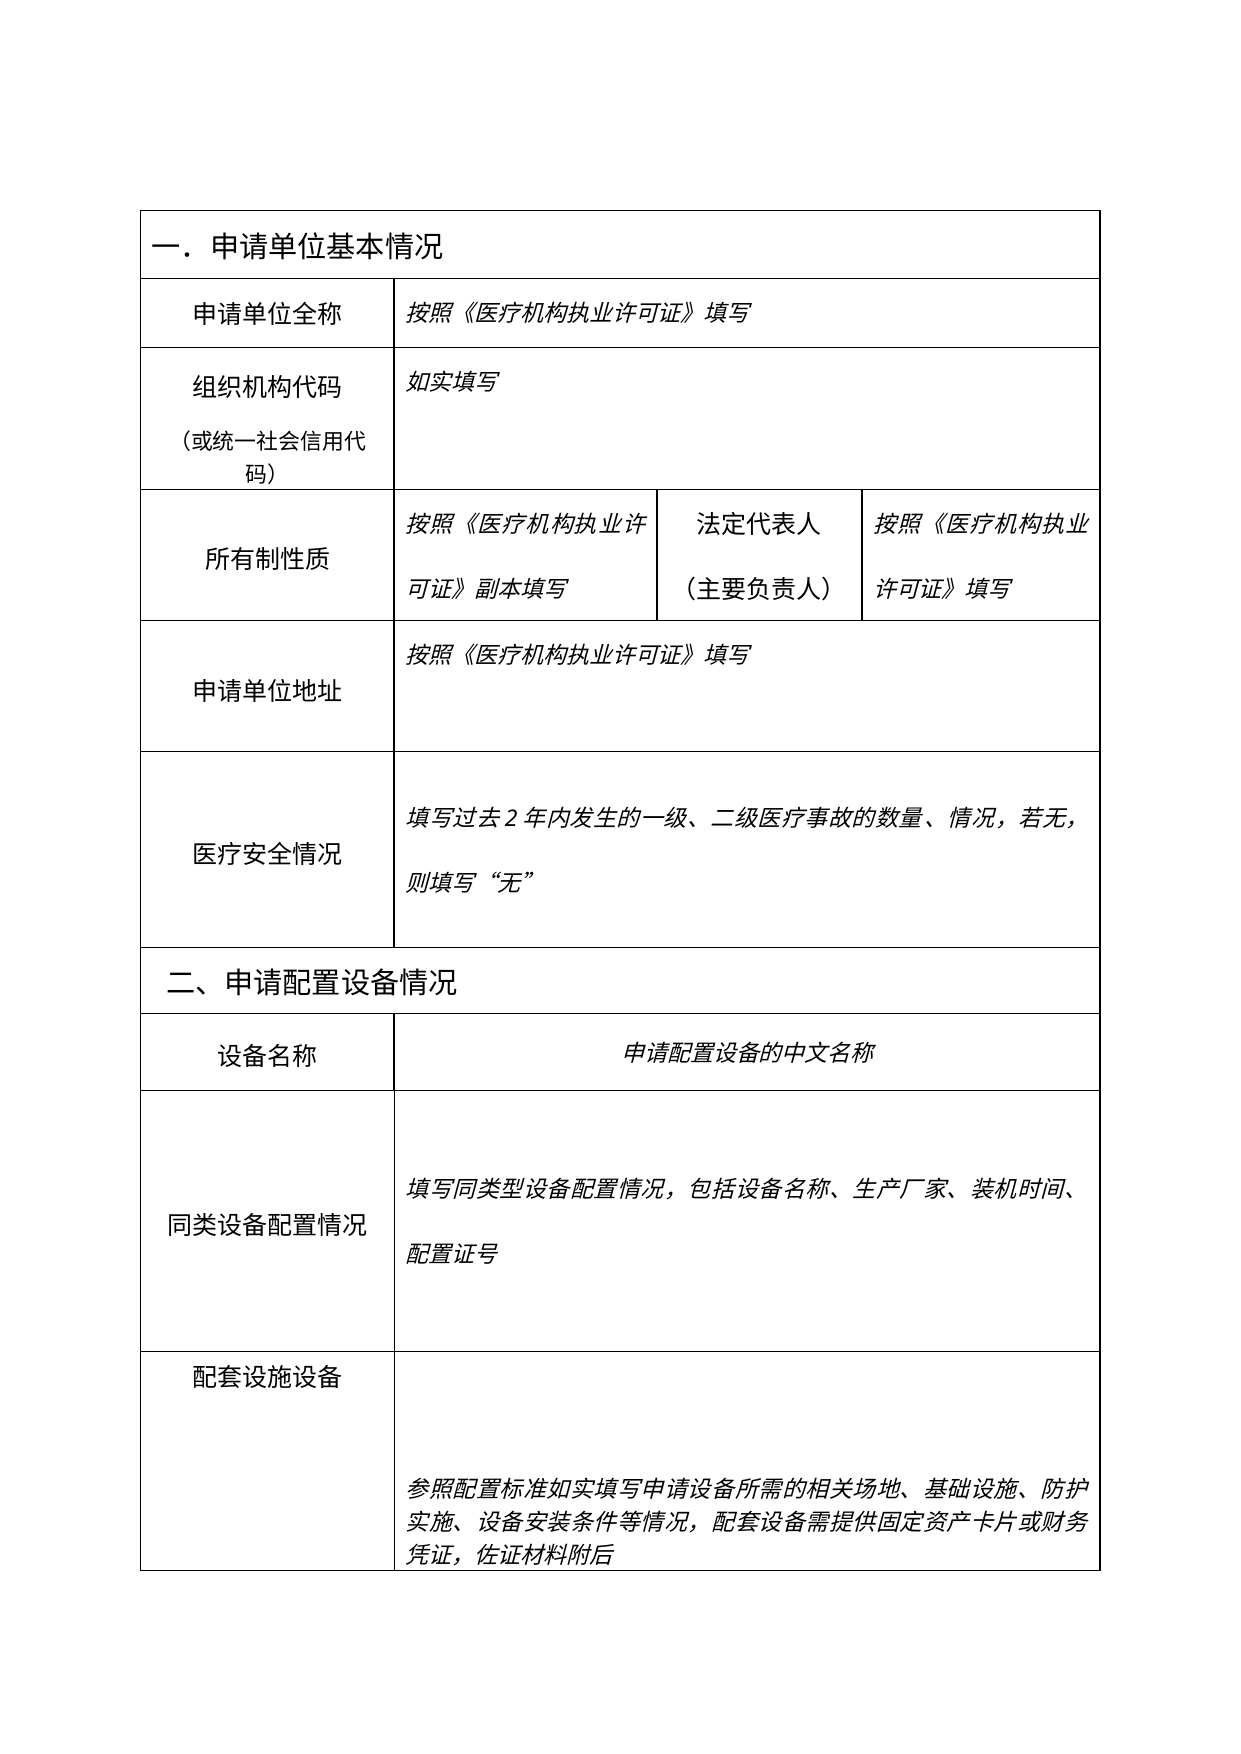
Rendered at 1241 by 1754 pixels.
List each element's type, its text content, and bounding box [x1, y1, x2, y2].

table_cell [395, 1352, 1099, 1570]
table_cell 填写过去2年内发生的一级、二级医疗事故的数量、情况，若无，则填写“无” [395, 752, 1099, 947]
table_cell 法定代表人 （主要负责人） [658, 490, 861, 620]
table_cell 所有制性质 [141, 490, 393, 620]
table_cell 同类设备配置情况 [141, 1091, 394, 1351]
table_header 一．申请单位基本情况 [141, 211, 1099, 278]
table_cell 申请配置设备的中文名称 [395, 1014, 1099, 1089]
table_cell 配套设施设备 [141, 1352, 394, 1570]
table_cell 组织机构代码 （或统一社会信用代码） [141, 348, 393, 489]
table_cell 按照《医疗机构执业许可证》副本填写 [395, 490, 656, 620]
table_cell 按照《医疗机构执业许可证》填写 [395, 279, 1099, 347]
table_cell 按照《医疗机构执业许可证》填写 [395, 621, 1099, 751]
table_cell 申请单位地址 [141, 621, 393, 751]
table_cell 设备名称 [141, 1014, 393, 1089]
table_cell 填写同类型设备配置情况，包括设备名称、生产厂家、装机时间、配置证号 [395, 1091, 1099, 1351]
table_cell 医疗安全情况 [141, 752, 393, 947]
table_cell 按照《医疗机构执业许可证》填写 [863, 490, 1099, 620]
table_cell 如实填写 [395, 348, 1099, 489]
table_cell 二、申请配置设备情况 [141, 948, 1099, 1013]
table_cell 申请单位全称 [141, 279, 393, 347]
